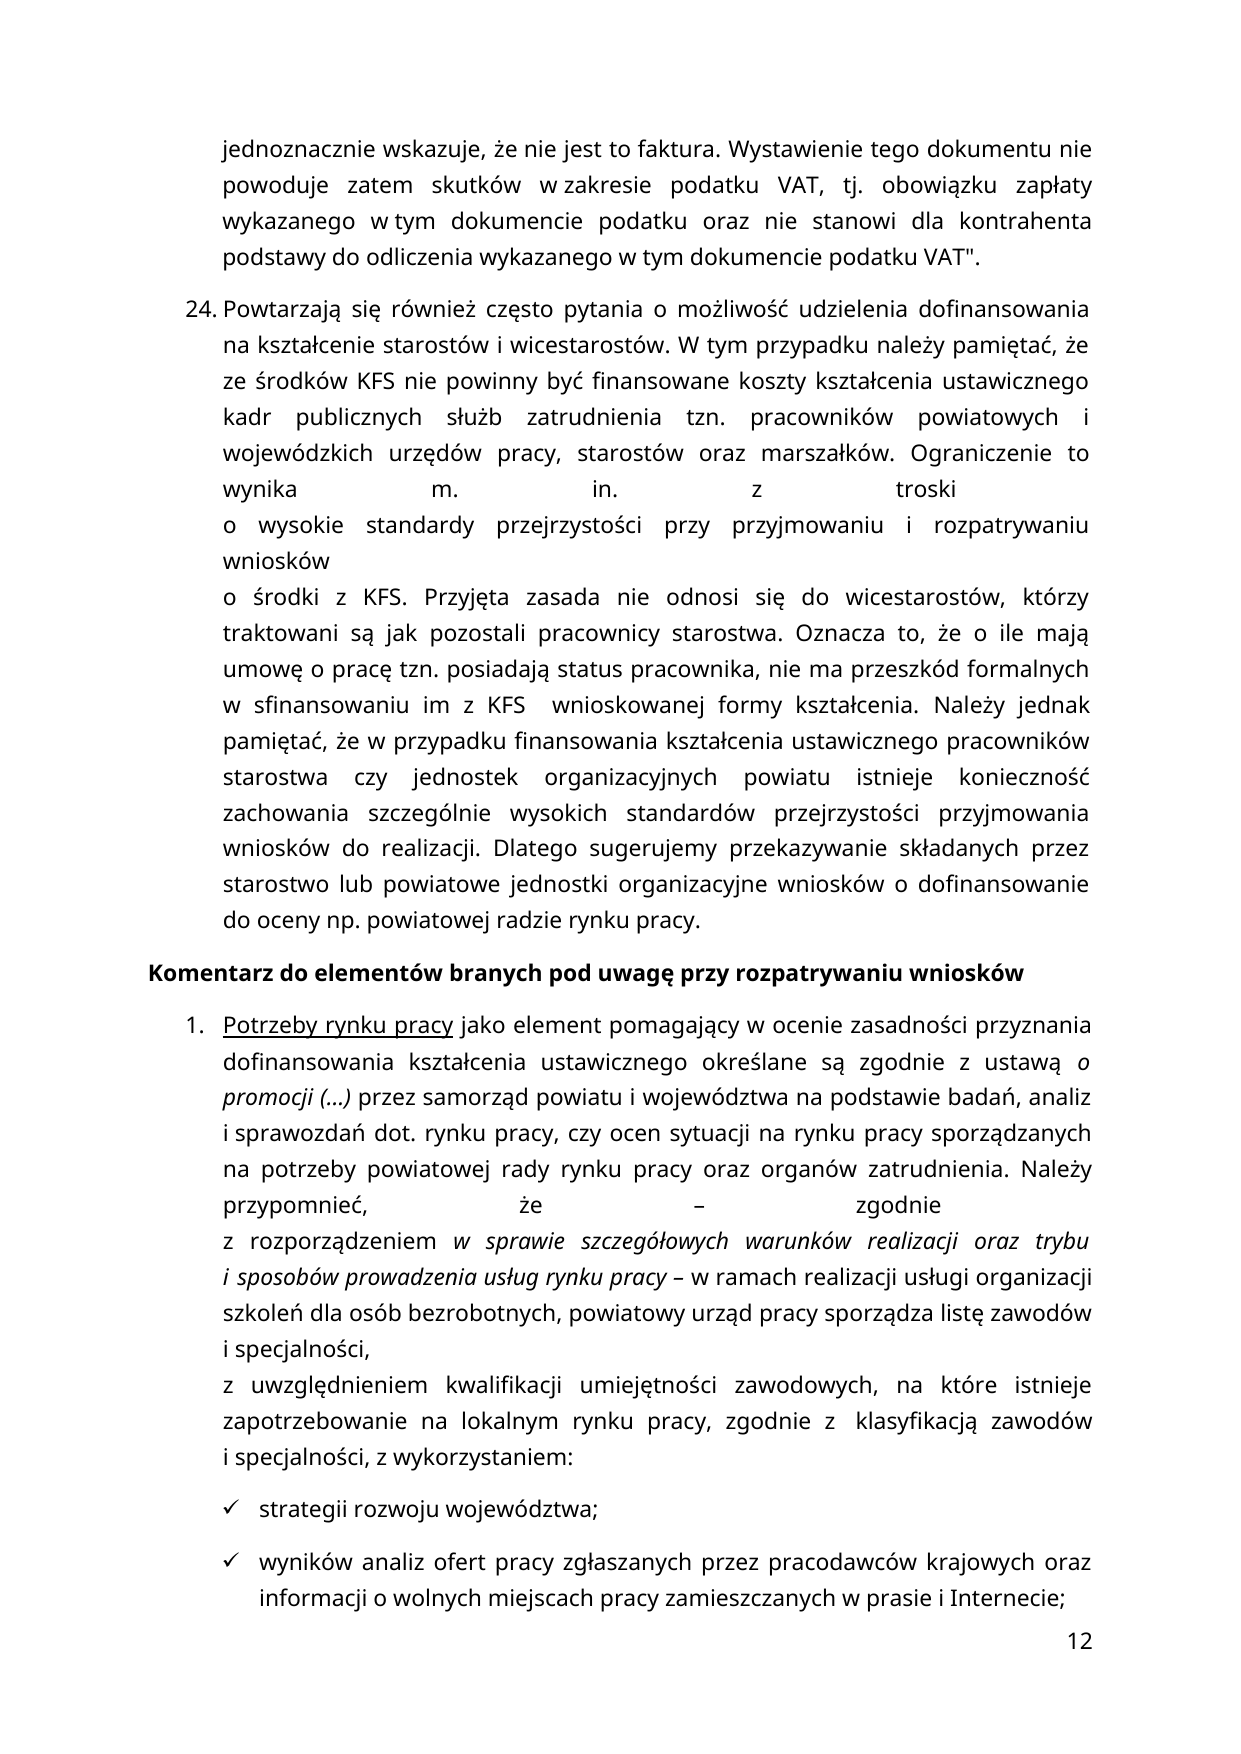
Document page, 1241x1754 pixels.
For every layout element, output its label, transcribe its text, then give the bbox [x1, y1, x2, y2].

list Potrzeby rynku pracy jako element pomagający w ocenie zasadności przyznania dofinansowania kształcenia ustawicznego określane są zgodnie z ustawą o promocji (…) przez samorząd powiatu i województwa na podstawie badań, analiz i sprawozdań dot. rynku pracy, czy ocen sytuacji na rynku pracy sporządzanych na potrzeby powiatowej rady rynku pracy oraz organów zatrudnienia. Należy przypomnieć, że – zgodnie z rozporządzeniem w sprawie szczegółowych warunków realizacji oraz trybu i sposobów prowadzenia usług rynku pracy – w ramach realizacji usługi organizacji szkoleń dla osób bezrobotnych, powiatowy urząd pracy sporządza listę zawodów i specjalności, z uwzględnieniem kwalifikacji umiejętności zawodowych, na które istnieje zapotrzebowanie na lokalnym rynku pracy, zgodnie z klasyfikacją zawodów i specjalności, z wykorzystaniem: [185, 1009, 1093, 1472]
list Powtarzają się również często pytania o możliwość udzielenia dofinansowania na kształcenie starostów i wicestarostów. W tym przypadku należy pamiętać, że ze środków KFS nie powinny być finansowane koszty kształcenia ustawicznego kadr publicznych służb zatrudnienia tzn. pracowników powiatowych i wojewódzkich urzędów pracy, starostów oraz marszałków. Ograniczenie to wynika m. in. z troski o wysokie standardy przejrzystości przy przyjmowaniu i rozpatrywaniu wniosków o środki z KFS. Przyjęta zasada nie odnosi się do wicestarostów, którzy traktowani są jak pozostali pracownicy starostwa. Oznacza to, że o ile mają umowę o pracę tzn. posiadają status pracownika, nie ma przeszkód formalnych w sfinansowaniu im z KFS wnioskowanej formy kształcenia. Należy jednak pamiętać, że w przypadku finansowania kształcenia ustawicznego pracowników starostwa czy jednostek organizacyjnych powiatu istnieje konieczność zachowania szczególnie wysokich standardów przejrzystości przyjmowania wniosków do realizacji. Dlatego sugerujemy przekazywanie składanych przez starostwo lub powiatowe jednostki organizacyjne wniosków o dofinansowanie do oceny np. powiatowej radzie rynku pracy. [185, 293, 1090, 936]
text Komentarz do elementów branych pod uwagę przy rozpatrywaniu wniosków [148, 957, 1093, 988]
list strategii rozwoju województwa; [221, 1493, 1093, 1524]
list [185, 133, 1093, 272]
list wyników analiz ofert pracy zgłaszanych przez pracodawców krajowych oraz informacji o wolnych miejscach pracy zamieszczanych w prasie i Internecie; [221, 1546, 1093, 1613]
